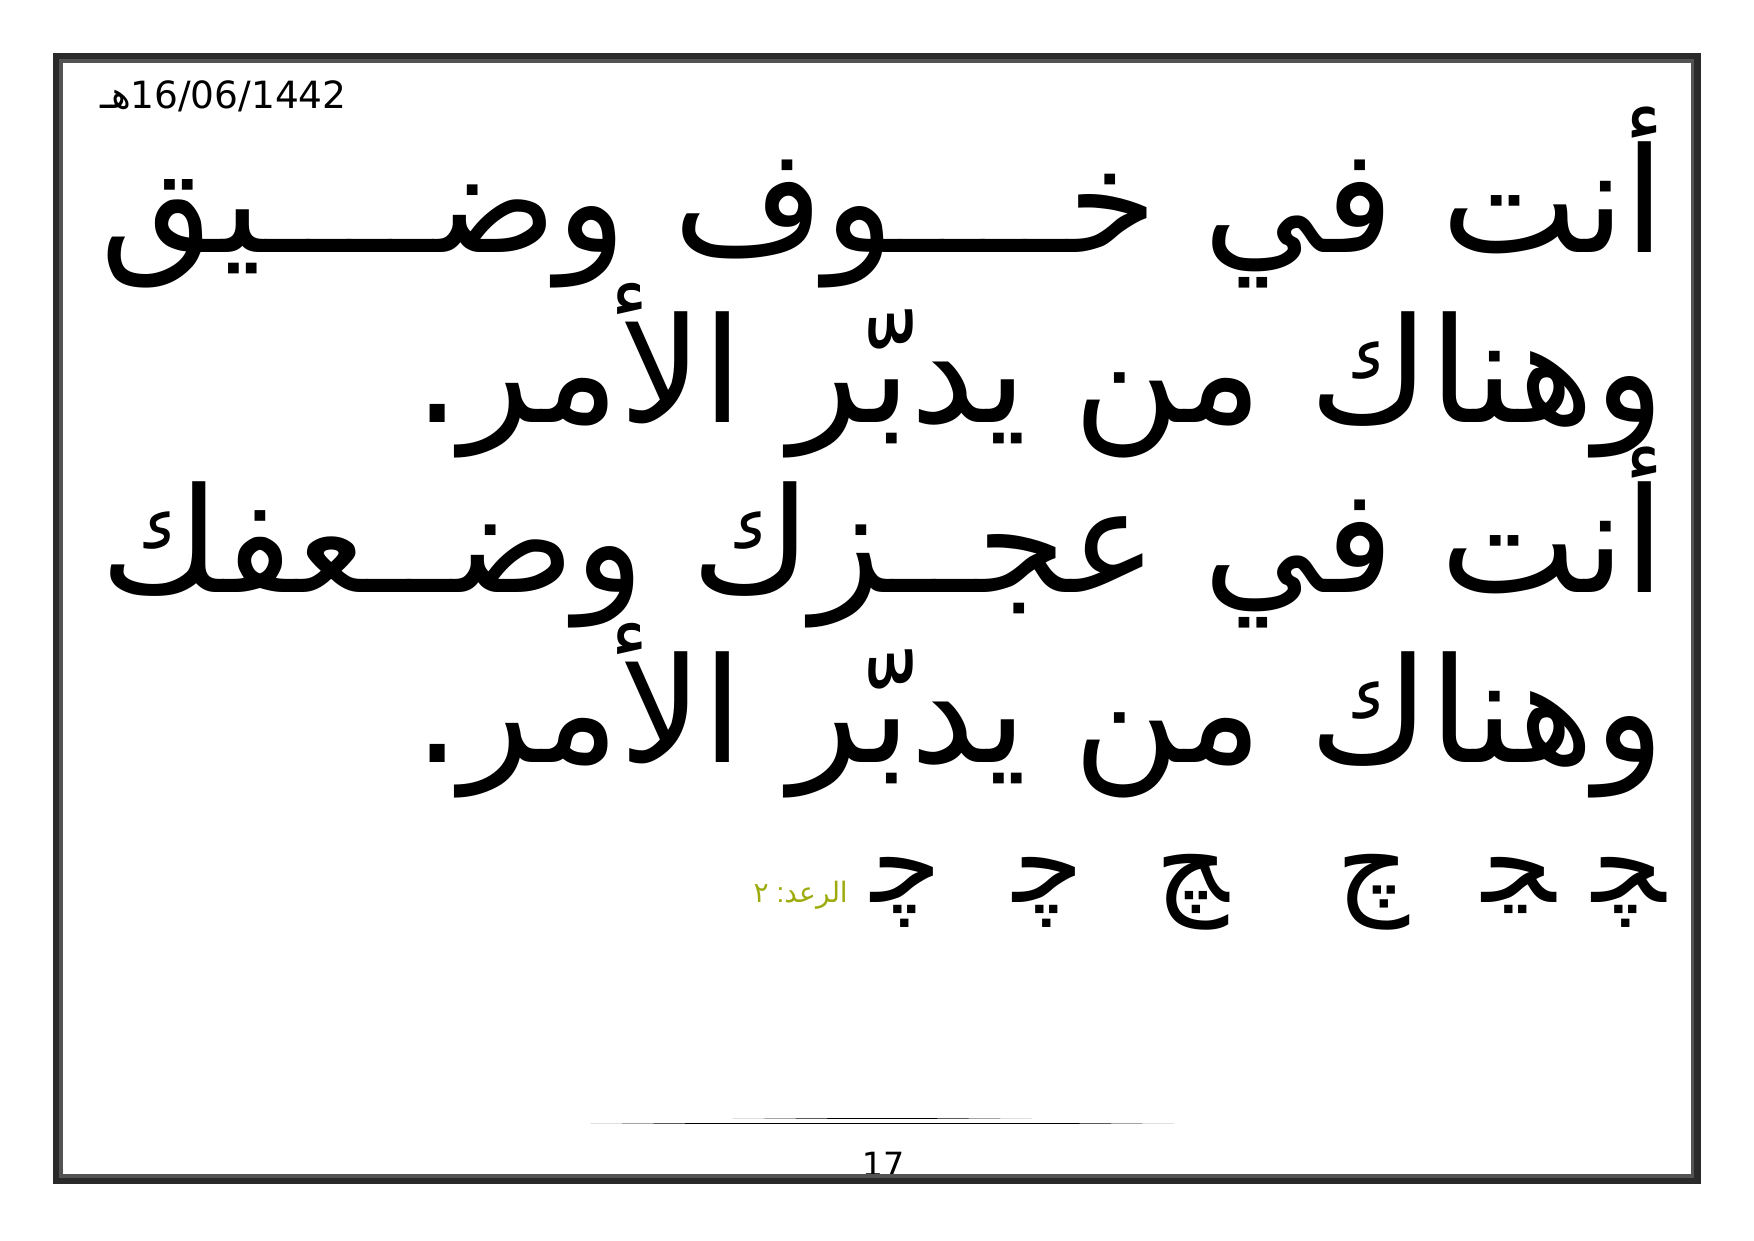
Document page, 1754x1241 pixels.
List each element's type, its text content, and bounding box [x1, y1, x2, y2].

text أنت في عجزك وضعفك وهناك من يدبّر الأمر. [100, 457, 1665, 797]
text ﭽ ﭹ ﭺ ﭻ ﭼ ﭼ الرعد: ٢ [100, 797, 1665, 929]
text أنت في خوف وضيق وهناك من يدبّر الأمر. [100, 117, 1665, 457]
